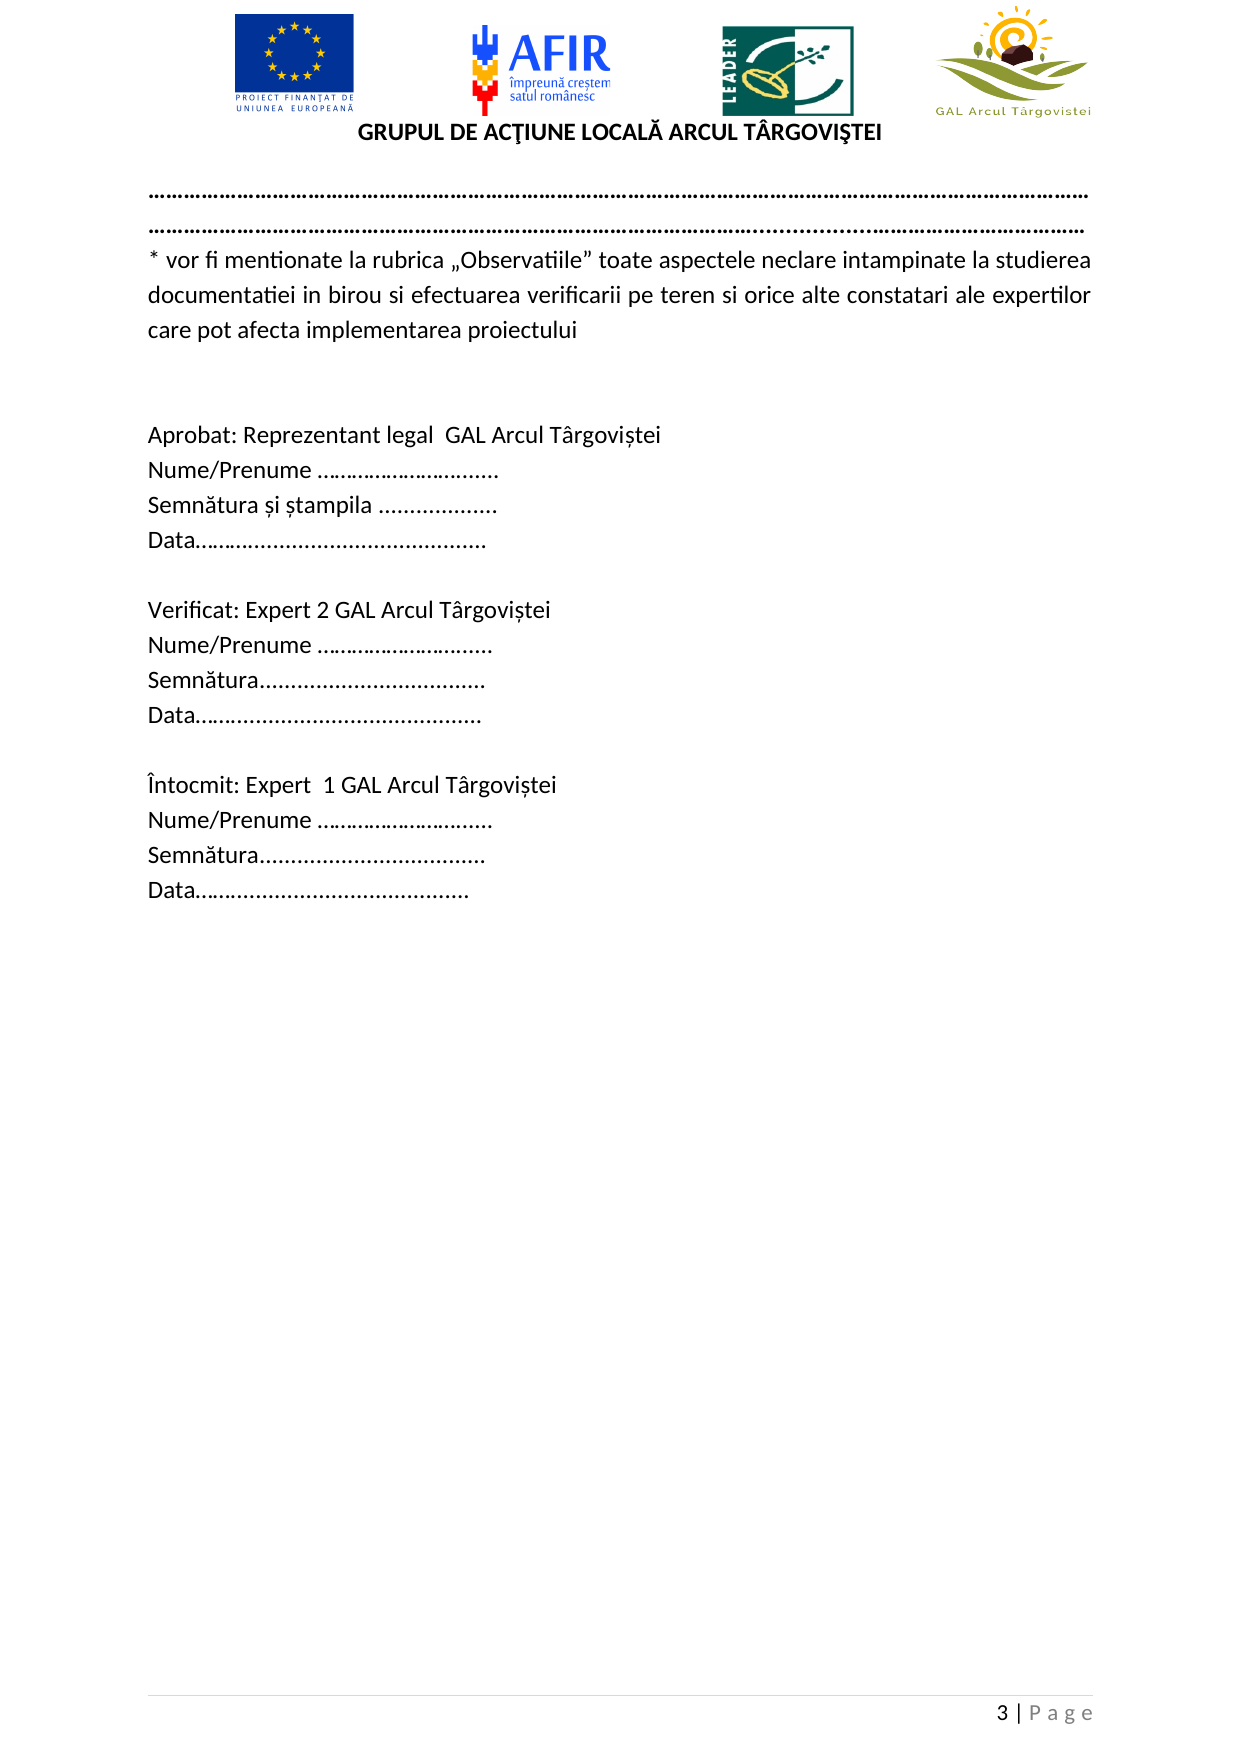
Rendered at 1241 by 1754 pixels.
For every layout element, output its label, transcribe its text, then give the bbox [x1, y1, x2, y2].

text Aprobat: Reprezentant legal GAL Arcul Târgoviștei [148, 419, 1093, 450]
text Întocmit: Expert 1 GAL Arcul Târgoviștei [148, 769, 1093, 800]
text Verificat: Expert 2 GAL Arcul Târgoviștei [148, 594, 1093, 625]
text Data……........................................ [148, 699, 1093, 730]
text Nume/Prenume ……………………...... [148, 629, 1093, 660]
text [148, 174, 1093, 240]
picture [472, 25, 611, 116]
picture [235, 14, 354, 116]
text Nume/Prenume ……………………....... [148, 454, 1093, 485]
text Data………...................................... [148, 524, 1093, 555]
text * vor fi mentionate la rubrica „Observatiile” toate aspectele neclare intampinate la studierea documentatiei in birou si efectuarea verificarii pe teren si orice alte constatari ale expertilor care pot afecta implementarea proiectului [148, 244, 1093, 345]
text Data……...................................... [148, 874, 1093, 905]
text Semnătura.................................... [148, 839, 1093, 870]
text Semnătura şi ştampila ................... [148, 489, 1093, 520]
picture [931, 4, 1096, 119]
text Semnătura.................................... [148, 664, 1093, 695]
picture [722, 26, 854, 116]
text Nume/Prenume ……………………...... [148, 804, 1093, 835]
